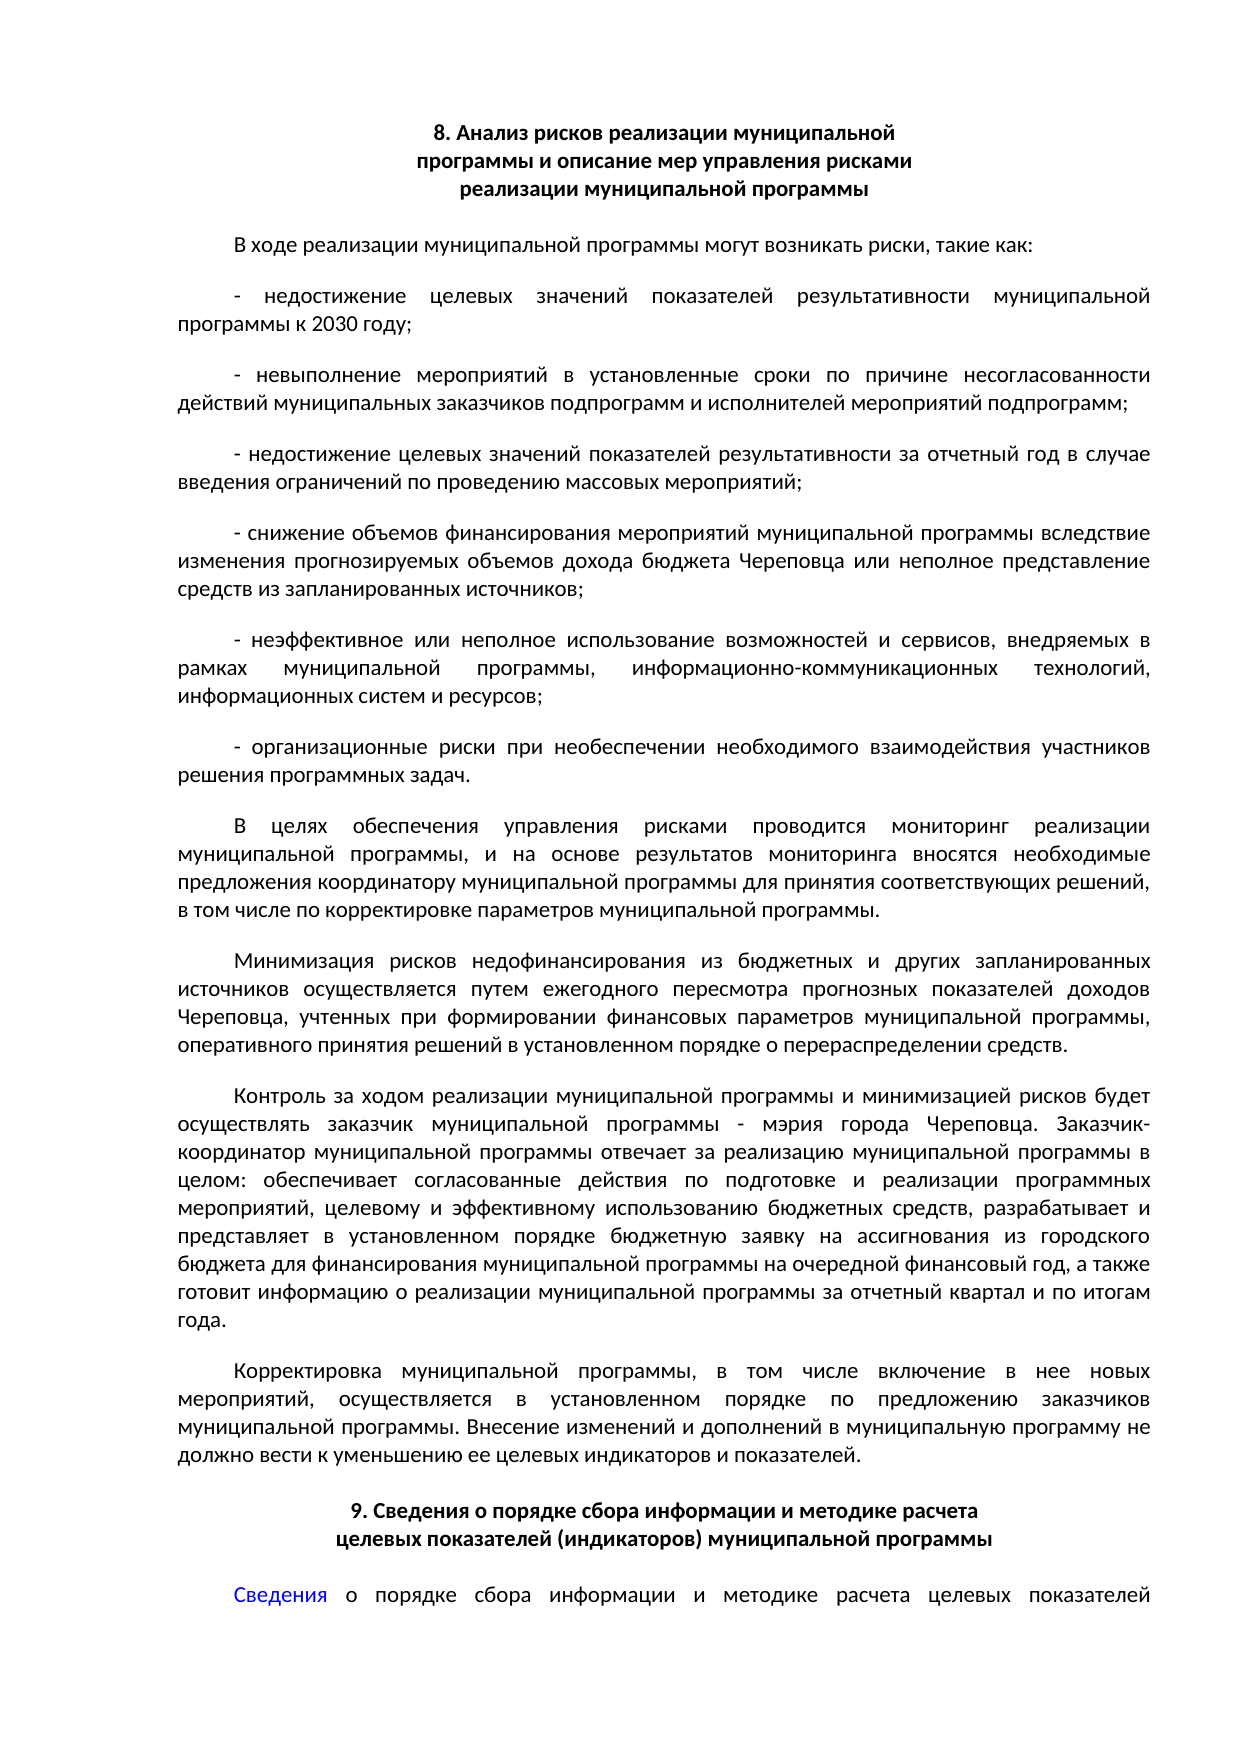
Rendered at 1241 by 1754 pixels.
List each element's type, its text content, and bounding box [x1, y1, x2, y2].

text - снижение объемов финансирования мероприятий муниципальной программы вследствие изменения прогнозируемых объемов дохода бюджета Череповца или неполное представление средств из запланированных источников; [177, 518, 1152, 602]
text Корректировка муниципальной программы, в том числе включение в нее новых мероприятий, осуществляется в установленном порядке по предложению заказчиков муниципальной программы. Внесение изменений и дополнений в муниципальную программу не должно вести к уменьшению ее целевых индикаторов и показателей. [177, 1356, 1152, 1468]
title программы и описание мер управления рисками [177, 146, 1152, 174]
title 9. Сведения о порядке сбора информации и методике расчета [177, 1496, 1152, 1524]
text - недостижение целевых значений показателей результативности за отчетный год в случае введения ограничений по проведению массовых мероприятий; [177, 439, 1152, 495]
text - невыполнение мероприятий в установленные сроки по причине несогласованности действий муниципальных заказчиков подпрограмм и исполнителей мероприятий подпрограмм; [177, 360, 1152, 416]
text В ходе реализации муниципальной программы могут возникать риски, такие как: [177, 230, 1152, 258]
title реализации муниципальной программы [177, 174, 1152, 202]
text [177, 1580, 1152, 1608]
text - организационные риски при необеспечении необходимого взаимодействия участников решения программных задач. [177, 732, 1152, 788]
text В целях обеспечения управления рисками проводится мониторинг реализации муниципальной программы, и на основе результатов мониторинга вносятся необходимые предложения координатору муниципальной программы для принятия соответствующих решений, в том числе по корректировке параметров муниципальной программы. [177, 811, 1152, 923]
text - неэффективное или неполное использование возможностей и сервисов, внедряемых в рамках муниципальной программы, информационно-коммуникационных технологий, информационных систем и ресурсов; [177, 625, 1152, 709]
title 8. Анализ рисков реализации муниципальной [177, 118, 1152, 146]
text - недостижение целевых значений показателей результативности муниципальной программы к 2030 году; [177, 281, 1152, 337]
text Минимизация рисков недофинансирования из бюджетных и других запланированных источников осуществляется путем ежегодного пересмотра прогнозных показателей доходов Череповца, учтенных при формировании финансовых параметров муниципальной программы, оперативного принятия решений в установленном порядке о перераспределении средств. [177, 946, 1152, 1058]
title целевых показателей (индикаторов) муниципальной программы [177, 1524, 1152, 1552]
text Контроль за ходом реализации муниципальной программы и минимизацией рисков будет осуществлять заказчик муниципальной программы - мэрия города Череповца. Заказчик-координатор муниципальной программы отвечает за реализацию муниципальной программы в целом: обеспечивает согласованные действия по подготовке и реализации программных мероприятий, целевому и эффективному использованию бюджетных средств, разрабатывает и представляет в установленном порядке бюджетную заявку на ассигнования из городского бюджета для финансирования муниципальной программы на очередной финансовый год, а также готовит информацию о реализации муниципальной программы за отчетный квартал и по итогам года. [177, 1081, 1152, 1333]
